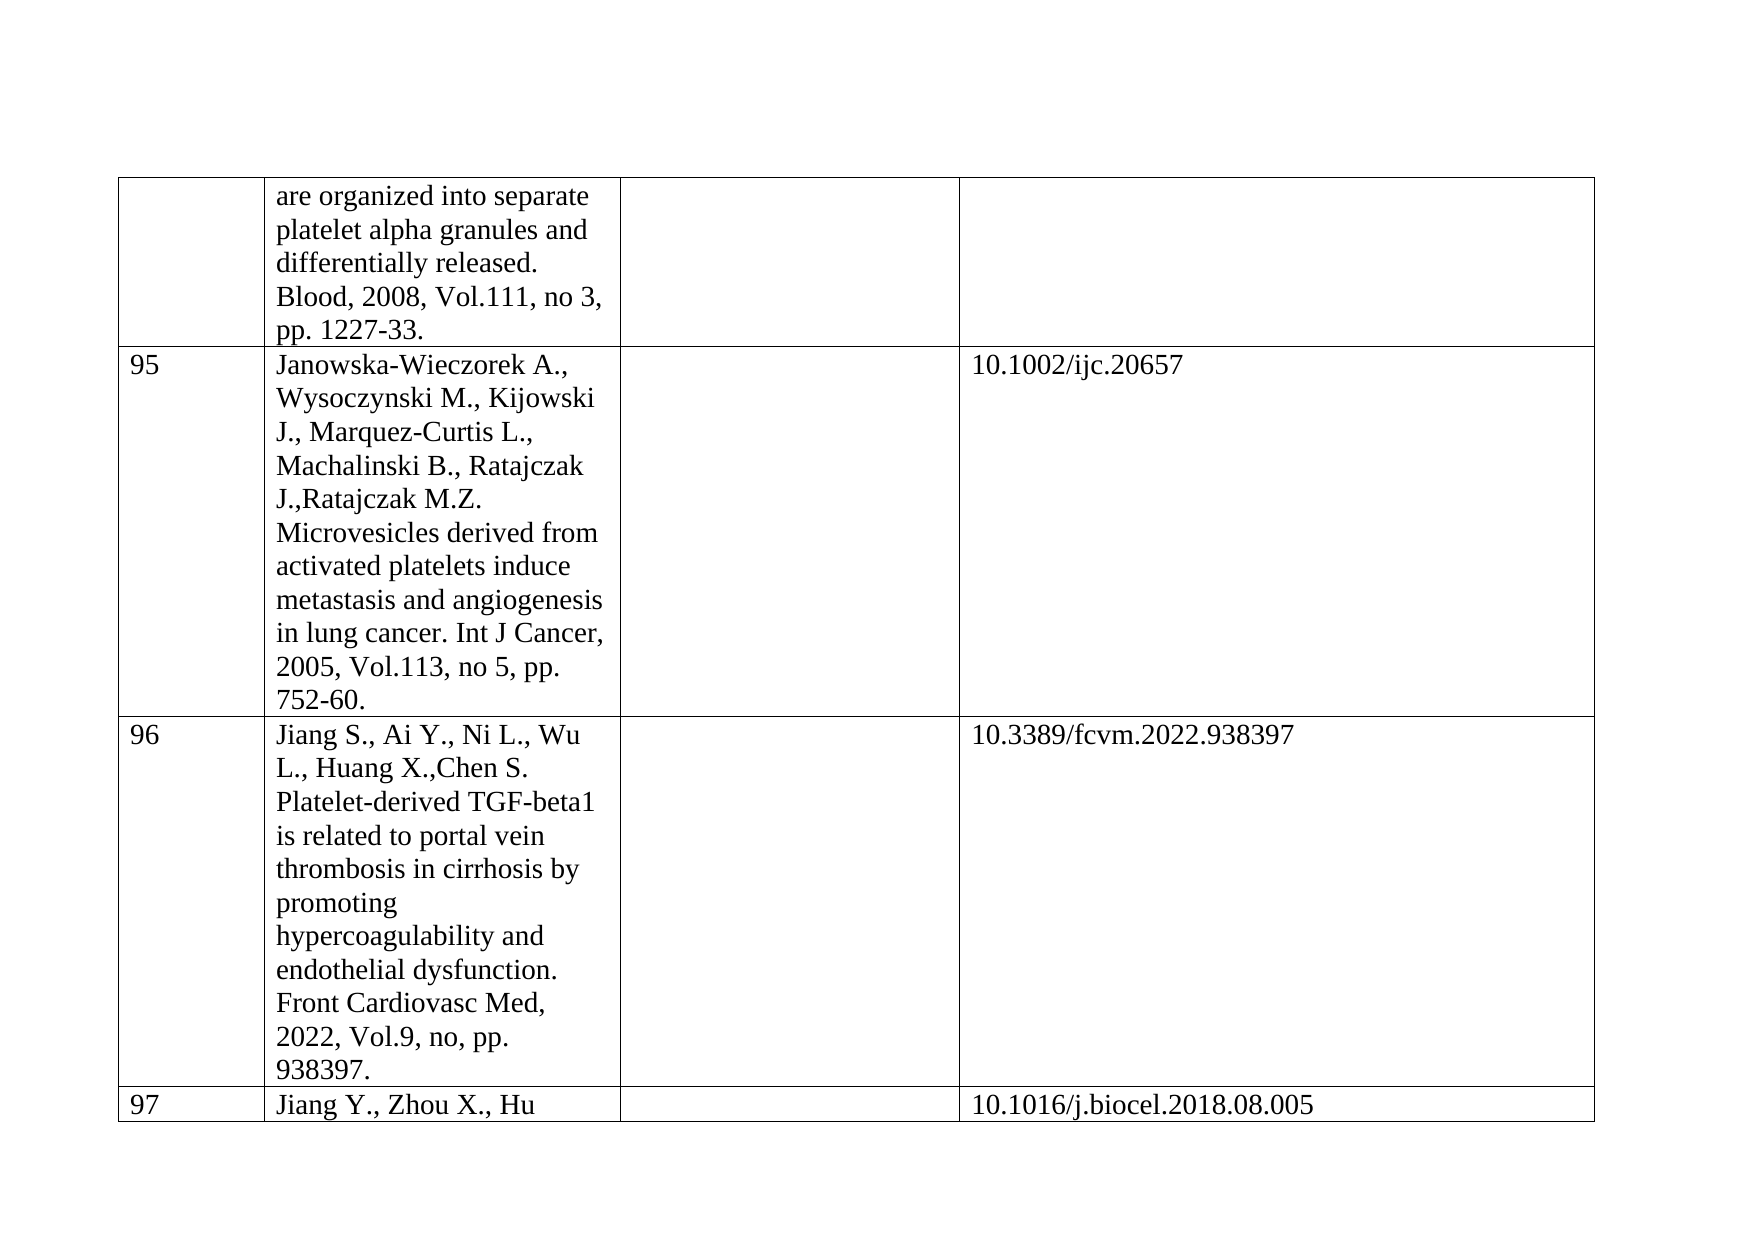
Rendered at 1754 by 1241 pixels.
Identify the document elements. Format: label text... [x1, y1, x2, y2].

table_cell 95 [119, 347, 264, 716]
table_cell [265, 178, 620, 346]
table_cell Janowska-Wieczorek A., Wysoczynski M., Kijowski J., Marquez-Curtis L., Machalinski B., Ratajczak J.,Ratajczak M.Z. Microvesicles derived from activated platelets induce metastasis and angiogenesis in lung cancer. Int J Cancer, 2005, Vol.113, no 5, pp. 752-60. [265, 347, 620, 716]
table_cell 97 [119, 1087, 264, 1121]
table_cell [960, 178, 1594, 346]
table_cell Jiang S., Ai Y., Ni L., Wu L., Huang X.,Chen S. Platelet-derived TGF-beta1 is related to portal vein thrombosis in cirrhosis by promoting hypercoagulability and endothelial dysfunction. Front Cardiovasc Med, 2022, Vol.9, no, pp. 938397. [265, 717, 620, 1086]
table_cell 10.3389/fcvm.2022.938397 [960, 717, 1594, 1086]
table_cell [621, 347, 959, 716]
table_cell 94 [119, 178, 264, 346]
table_cell 96 [119, 717, 264, 1086]
table_cell [621, 1087, 959, 1121]
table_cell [265, 1087, 620, 1121]
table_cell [960, 1087, 1594, 1121]
table_cell [621, 178, 959, 346]
table_cell [621, 717, 959, 1086]
table_cell 10.1002/ijc.20657 [960, 347, 1594, 716]
